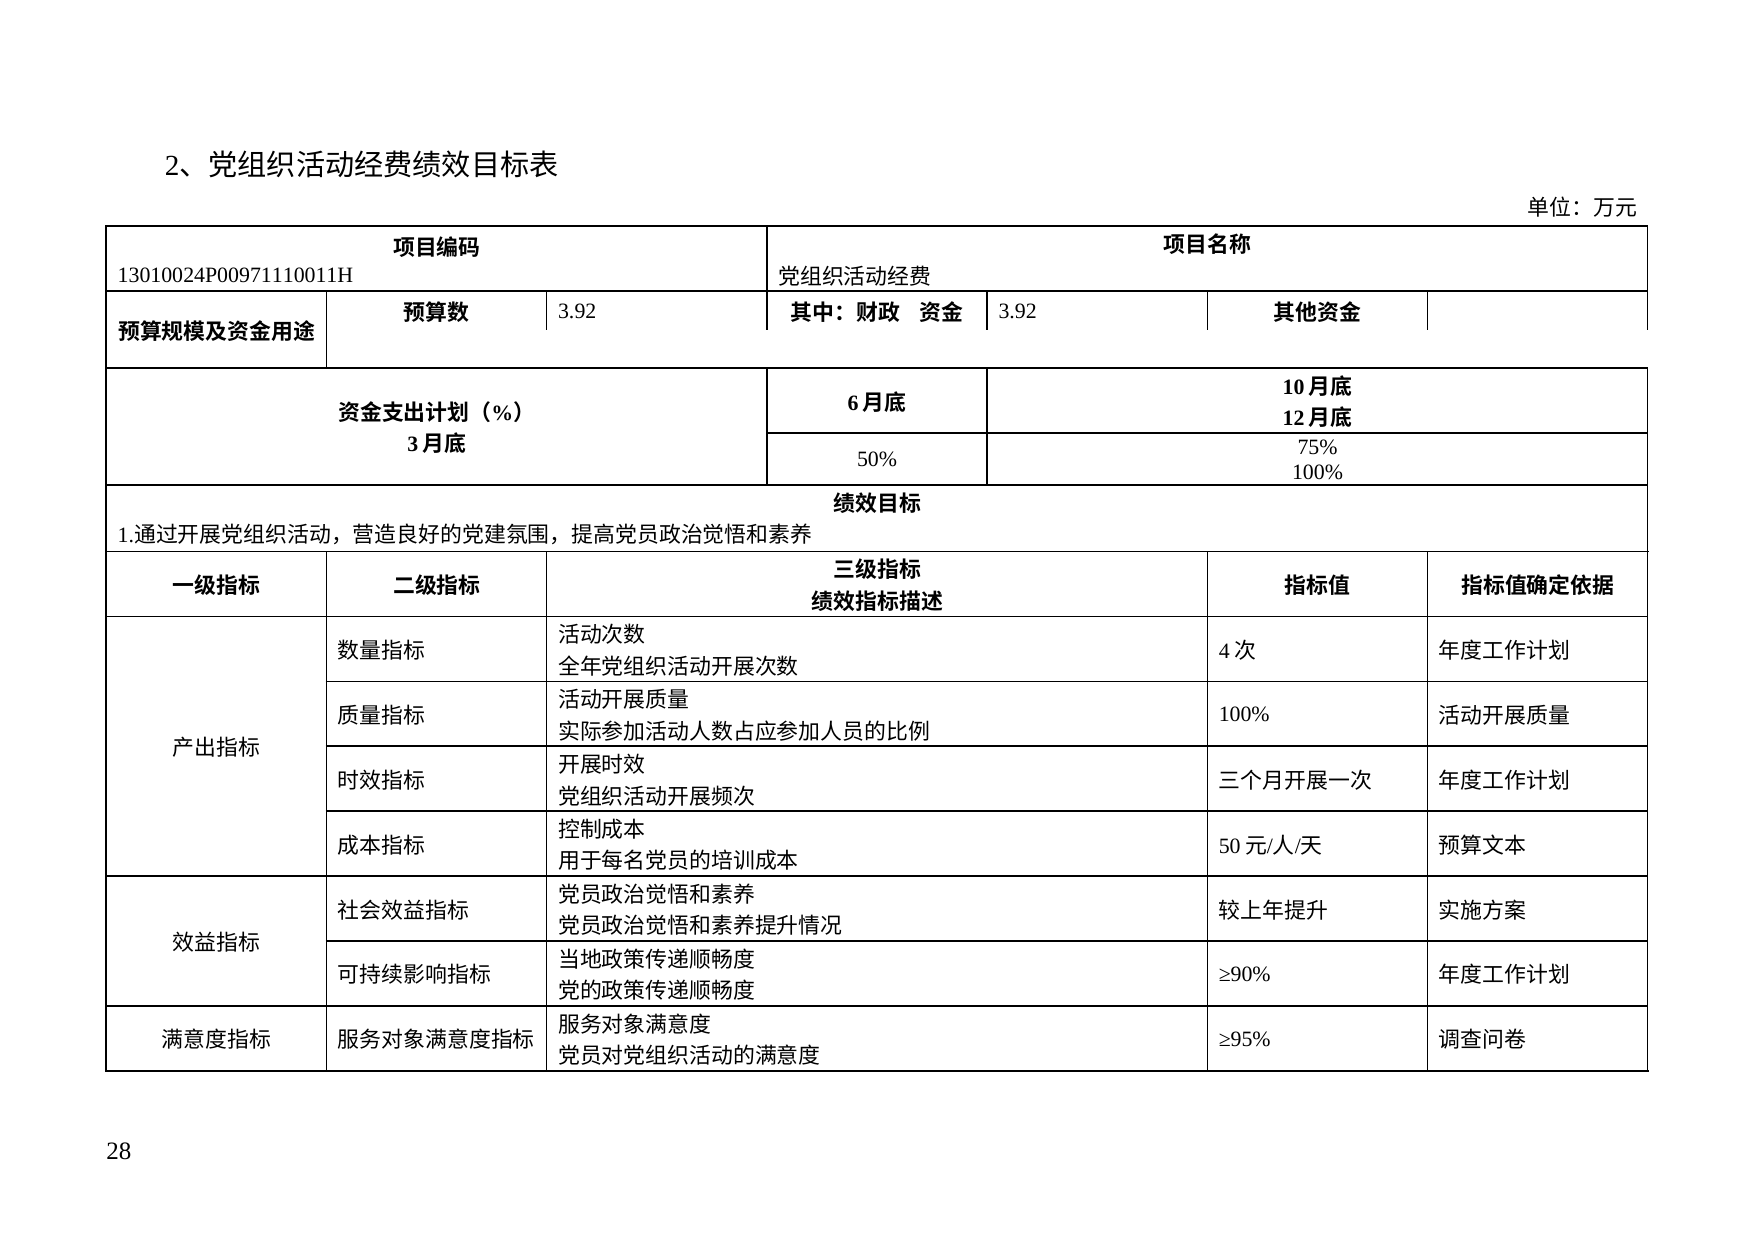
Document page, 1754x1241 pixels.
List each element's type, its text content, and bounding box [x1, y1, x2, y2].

table_cell 党员政治觉悟和素养 党员政治觉悟和素养提升情况 [547, 877, 1207, 940]
table_cell 75% 100% [988, 434, 1647, 484]
table_cell 质量指标 [327, 682, 546, 745]
table_header 指标值确定依据 [1428, 552, 1647, 616]
table_cell 预算文本 [1428, 812, 1647, 875]
table_cell 绩效目标 1.通过开展党组织活动，营造良好的党建氛围，提高党员政治觉悟和素养 [107, 486, 1647, 549]
table_cell [1428, 292, 1647, 329]
table_cell 开展时效 党组织活动开展频次 [547, 747, 1207, 810]
table_cell 可持续影响指标 [327, 942, 546, 1005]
table_cell 其中：财政 资金 [768, 292, 986, 329]
table_cell 产出指标 [107, 617, 326, 875]
table_header 二级指标 [327, 552, 546, 616]
table_cell 服务对象满意度指标 [327, 1007, 546, 1070]
table_cell 较上年提升 [1208, 877, 1427, 940]
table_cell 4次 [1208, 617, 1427, 681]
table_cell 项目名称 党组织活动经费 [768, 227, 1647, 290]
table_cell 活动开展质量 实际参加活动人数占应参加人员的比例 [547, 682, 1207, 745]
table_cell 3.92 [988, 292, 1207, 329]
table_cell 100% [1208, 682, 1427, 745]
table_cell 活动次数 全年党组织活动开展次数 [547, 617, 1207, 681]
table_cell 50% [768, 434, 986, 484]
table_cell 10月底 12月底 [988, 369, 1647, 432]
table_cell 资金支出计划（%） 3月底 [107, 369, 766, 484]
table_cell 年度工作计划 [1428, 942, 1647, 1005]
table_cell 满意度指标 [107, 1007, 326, 1070]
table_cell ≥95% [1208, 1007, 1427, 1070]
table_cell 服务对象满意度 党员对党组织活动的满意度 [547, 1007, 1207, 1070]
table_cell 6月底 [768, 369, 986, 432]
table_cell 50元/人/天 [1208, 812, 1427, 875]
table_cell 数量指标 [327, 617, 546, 681]
table_cell 控制成本 用于每名党员的培训成本 [547, 812, 1207, 875]
table_cell 年度工作计划 [1428, 747, 1647, 810]
table_cell 预算规模及资金用途 [107, 292, 326, 367]
table_cell ≥90% [1208, 942, 1427, 1005]
table_cell 3.92 [547, 292, 766, 329]
table_cell 时效指标 [327, 747, 546, 810]
table_cell 当地政策传递顺畅度 党的政策传递顺畅度 [547, 942, 1207, 1005]
table_cell 项目编码 13010024P00971110011H [107, 227, 766, 290]
table_cell 三个月开展一次 [1208, 747, 1427, 810]
table_header 一级指标 [107, 552, 326, 616]
table_header 指标值 [1208, 552, 1427, 616]
table_cell 社会效益指标 [327, 877, 546, 940]
table_cell 调查问卷 [1428, 1007, 1647, 1070]
table_cell 其他资金 [1208, 292, 1427, 329]
table_header 单位：万元 [107, 186, 1647, 225]
table_cell 预算数 [327, 292, 546, 329]
table_cell 效益指标 [107, 877, 326, 1005]
table_cell 年度工作计划 [1428, 617, 1647, 681]
text 2、党组织活动经费绩效目标表 [106, 142, 1648, 184]
table_header 三级指标 绩效指标描述 [547, 552, 1207, 616]
table_cell 实施方案 [1428, 877, 1647, 940]
table_cell 活动开展质量 [1428, 682, 1647, 745]
table_cell 成本指标 [327, 812, 546, 875]
